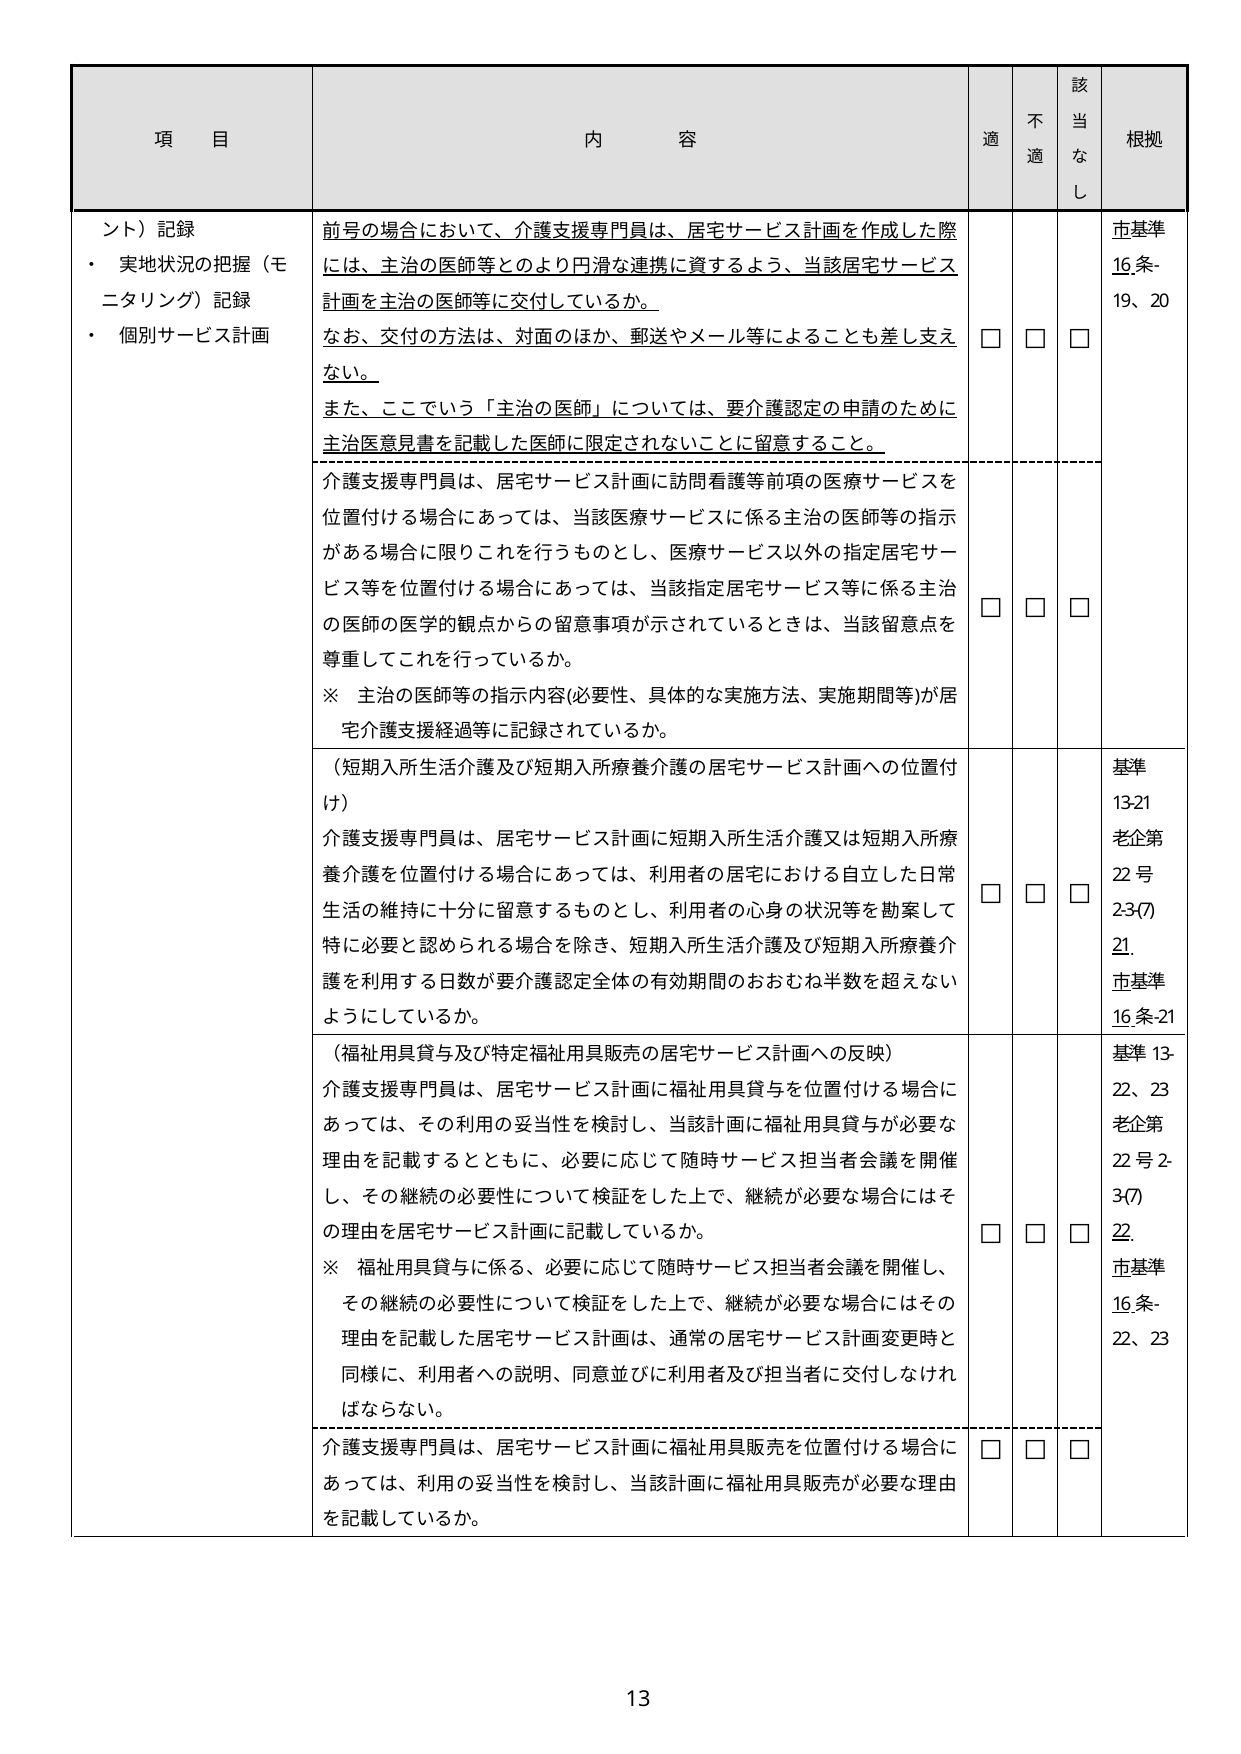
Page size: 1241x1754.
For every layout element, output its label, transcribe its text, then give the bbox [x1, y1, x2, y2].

table_header 適 [969, 67, 1012, 209]
table_cell □ [1058, 749, 1101, 1034]
table_header 該当なし [1058, 67, 1101, 209]
table_header 項 目 [73, 67, 312, 209]
table_cell □ [1013, 1035, 1057, 1427]
table_cell □ [969, 461, 1012, 748]
table_header 内容 [313, 67, 968, 209]
table_cell □ [969, 212, 1012, 461]
table_cell （短期入所生活介護及び短期入所療養介護の居宅サービス計画への位置付け） 介護支援専門員は、居宅サービス計画に短期入所生活介護又は短期入所療養介護を位置付ける場合にあっては、利用者の居宅における自立した日常生活の維持に十分に留意するものとし、利用者の心身の状況等を勘案して特に必要と認められる場合を除き、短期入所生活介護及び短期入所療養介護を利用する日数が要介護認定全体の有効期間のおおむね半数を超えないようにしているか。 [313, 749, 968, 1034]
table_cell □ [1058, 212, 1101, 461]
table_cell □ [1013, 749, 1057, 1034]
table_cell （福祉用具貸与及び特定福祉用具販売の居宅サービス計画への反映） 介護支援専門員は、居宅サービス計画に福祉用具貸与を位置付ける場合にあっては、その利用の妥当性を検討し、当該計画に福祉用具貸与が必要な理由を記載するとともに、必要に応じて随時サービス担当者会議を開催し、その継続の必要性について検証をした上で、継続が必要な場合にはその理由を居宅サービス計画に記載しているか。 ※ 福祉用具貸与に係る、必要に応じて随時サービス担当者会議を開催し、その継続の必要性について検証をした上で、継続が必要な場合にはその理由を記載した居宅サービス計画は、通常の居宅サービス計画変更時と同様に、利用者への説明、同意並びに利用者及び担当者に交付しなければならない。 [313, 1035, 968, 1427]
table_cell □ [969, 1035, 1012, 1427]
table_cell □ [1058, 461, 1101, 748]
table_cell □ [969, 749, 1012, 1034]
table_cell □ [969, 1427, 1012, 1536]
table_cell 基準 13-21 老企第22号 2-3-(7) 21 市基準 16条-21 [1102, 748, 1187, 1034]
table_cell 基準13-22、23老企第22号2-3-(7) 22 市基準 16条-22、23 [1102, 1034, 1187, 1536]
table_cell □ [1058, 1427, 1101, 1536]
table_cell □ [1013, 461, 1057, 748]
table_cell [1102, 209, 1187, 748]
table_cell 介護支援専門員は、居宅サービス計画に訪問看護等前項の医療サービスを位置付ける場合にあっては、当該医療サービスに係る主治の医師等の指示がある場合に限りこれを行うものとし、医療サービス以外の指定居宅サービス等を位置付ける場合にあっては、当該指定居宅サービス等に係る主治の医師の医学的観点からの留意事項が示されているときは、当該留意点を尊重してこれを行っているか。 ※ 主治の医師等の指示内容(必要性、具体的な実施方法、実施期間等)が居宅介護支援経過等に記録されているか。 [313, 461, 968, 748]
table_header 根拠 [1102, 67, 1186, 209]
table_cell 介護支援専門員は、居宅サービス計画に福祉用具販売を位置付ける場合にあっては、利用の妥当性を検討し、当該計画に福祉用具販売が必要な理由を記載しているか。 [313, 1427, 968, 1536]
table_header 不適 [1013, 67, 1057, 209]
table_cell □ [1013, 212, 1057, 461]
table_cell □ [1013, 1427, 1057, 1536]
table_cell 前号の場合において、介護支援専門員は、居宅サービス計画を作成した際には、主治の医師等とのより円滑な連携に資するよう、当該居宅サービス計画を主治の医師等に交付しているか。 なお、交付の方法は、対面のほか、郵送やメール等によることも差し支えない。 また、ここでいう「主治の医師」については、要介護認定の申請のために主治医意見書を記載した医師に限定されないことに留意すること。 [313, 212, 968, 461]
table_cell □ [1058, 1035, 1101, 1427]
